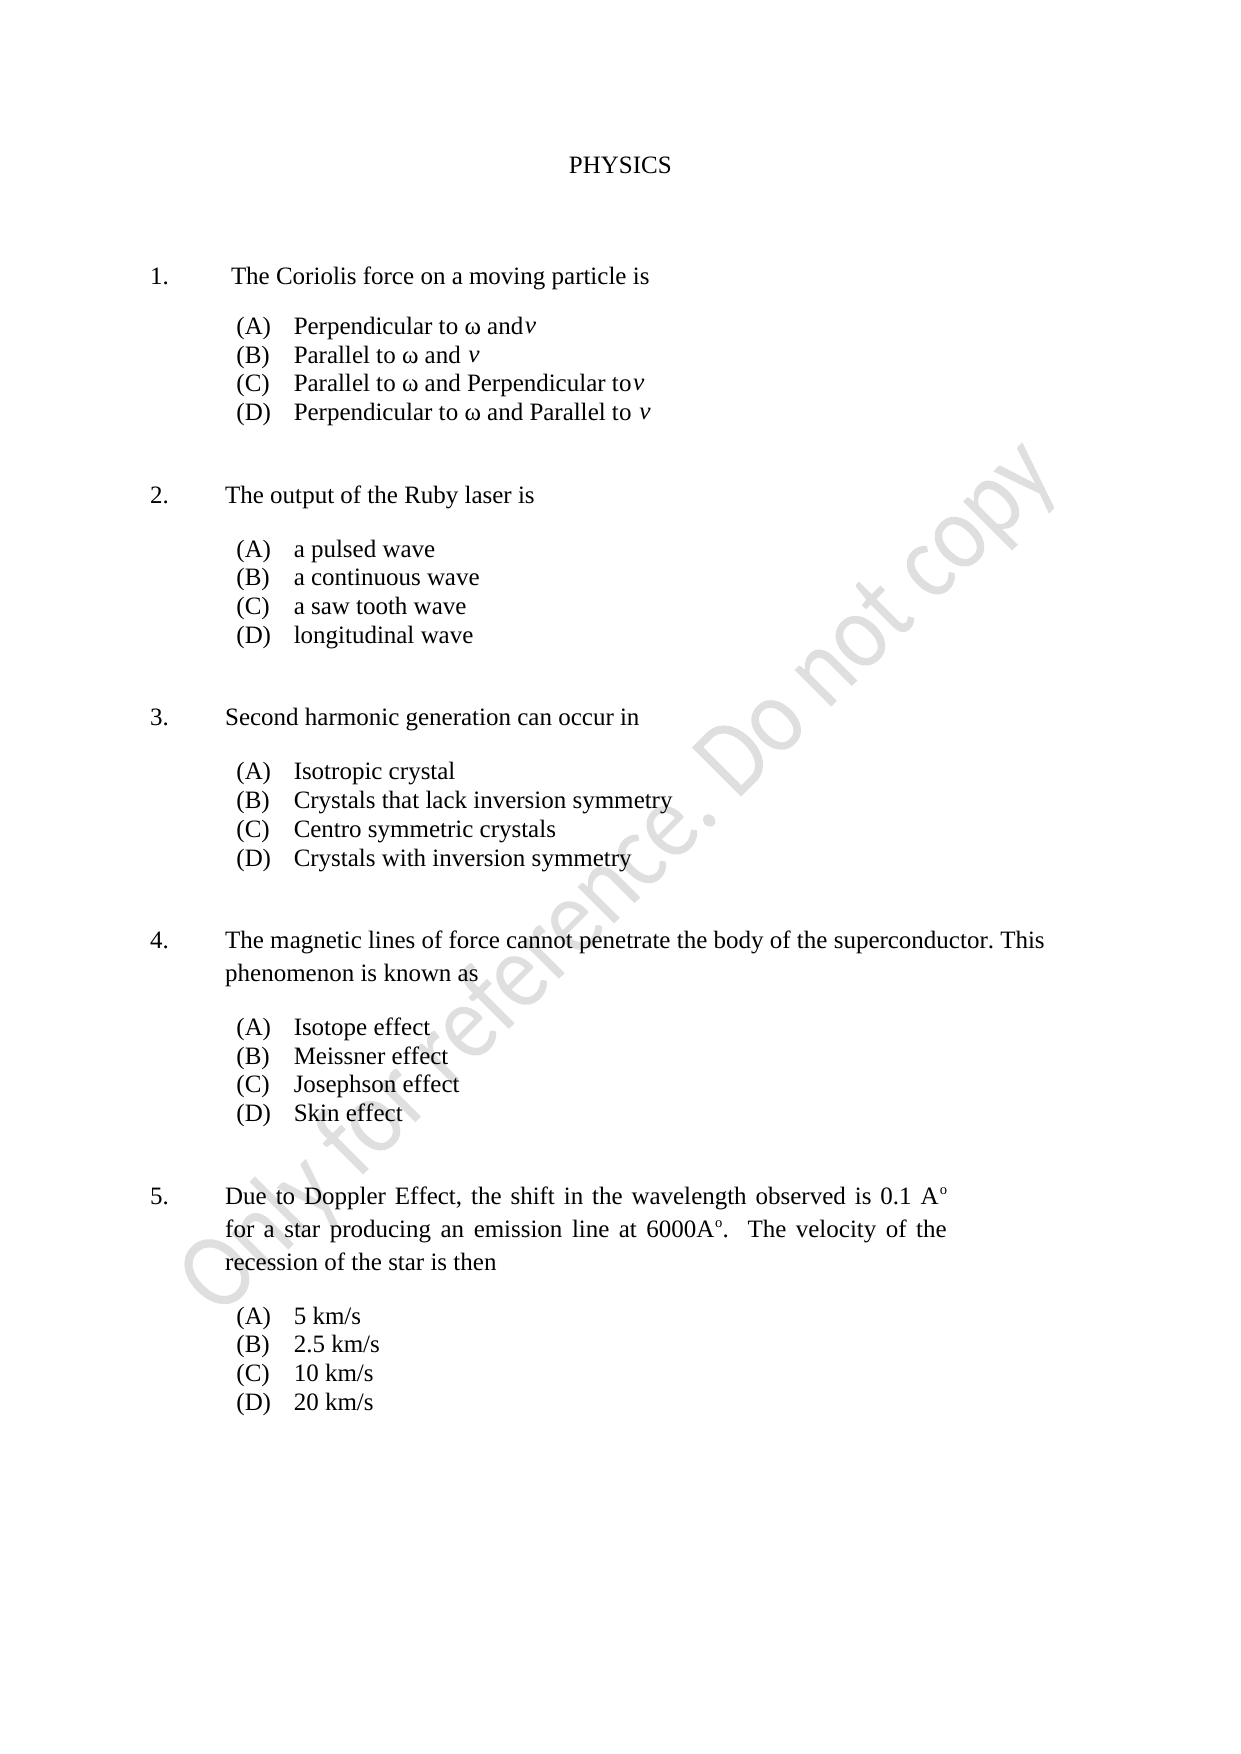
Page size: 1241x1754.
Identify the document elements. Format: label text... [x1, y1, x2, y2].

table_header a pulsed wave [282, 534, 1102, 562]
text 5. Due to Doppler Effect, the shift in the wavelength observed is 0.1 Ao for a star producing an emission line at 6000Ao. The velocity of the recession of the star is then [150, 1181, 947, 1276]
table_cell (B) [225, 340, 282, 368]
table_header (A) [225, 756, 282, 785]
table_header Isotropic crystal [282, 756, 1102, 785]
table_cell (D) [225, 1387, 282, 1416]
table_cell Parallel to ω and [282, 340, 1102, 368]
table_cell a saw tooth wave [282, 591, 1102, 620]
table_cell Josephson effect [282, 1070, 1102, 1098]
table_cell 10 km/s [282, 1358, 1102, 1387]
table_cell 20 km/s [282, 1387, 1102, 1416]
table_header 5 km/s [282, 1301, 1102, 1329]
table_cell (B) [225, 563, 282, 591]
table_cell (C) [225, 591, 282, 620]
table_header (A) [225, 311, 282, 340]
table_cell Skin effect [282, 1098, 1102, 1127]
table_header Perpendicular to ω and [282, 311, 1102, 340]
table_cell (C) [225, 1070, 282, 1098]
table_header (A) [225, 534, 282, 562]
table_cell (D) [225, 620, 282, 649]
table_cell Centro symmetric crystals [282, 814, 1102, 843]
table_cell longitudinal wave [282, 620, 1102, 649]
table_header (A) [225, 1012, 282, 1041]
table_cell (B) [225, 785, 282, 814]
table_header (A) [225, 1301, 282, 1329]
text 4. The magnetic lines of force cannot penetrate the body of the superconductor. This phenomenon is known as [150, 925, 1090, 987]
text PHYSICS [150, 150, 1090, 179]
text 3. Second harmonic generation can occur in [150, 702, 1090, 731]
table_cell (B) [225, 1330, 282, 1358]
table_cell Perpendicular to ω and Parallel to [282, 397, 1102, 426]
table_cell Meissner effect [282, 1041, 1102, 1069]
text 1. The Coriolis force on a moving particle is [150, 261, 1090, 290]
table_header Isotope effect [282, 1012, 1102, 1041]
table_cell Parallel to ω and Perpendicular to [282, 369, 1102, 397]
table_cell (D) [225, 843, 282, 871]
table_cell Crystals that lack inversion symmetry [282, 785, 1102, 814]
table_cell (C) [225, 814, 282, 843]
table_cell (D) [225, 397, 282, 426]
table_cell a continuous wave [282, 563, 1102, 591]
table_cell Crystals with inversion symmetry [282, 843, 1102, 871]
table_cell 2.5 km/s [282, 1330, 1102, 1358]
text 2. The output of the Ruby laser is [150, 480, 1090, 508]
table_cell (C) [225, 369, 282, 397]
table_cell (B) [225, 1041, 282, 1069]
table_cell (D) [225, 1098, 282, 1127]
table_cell (C) [225, 1358, 282, 1387]
